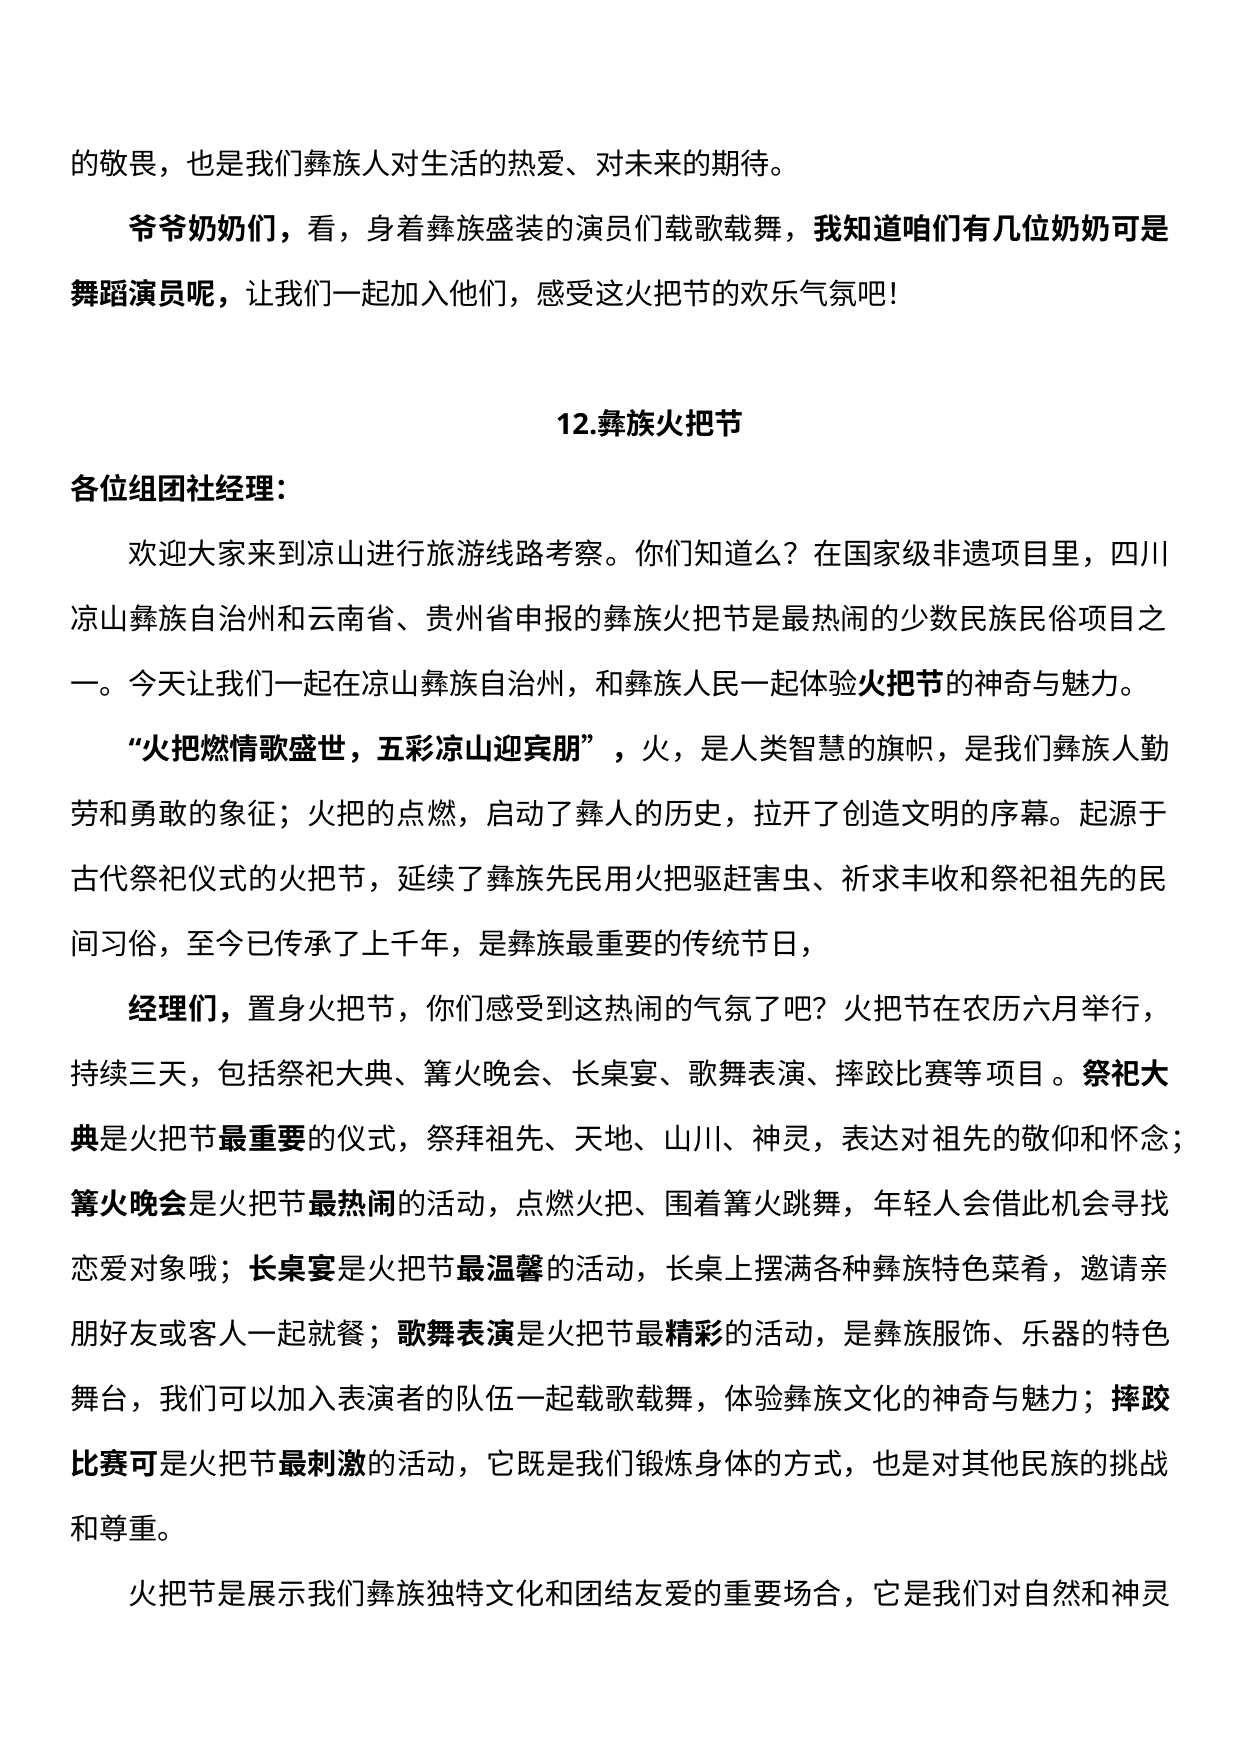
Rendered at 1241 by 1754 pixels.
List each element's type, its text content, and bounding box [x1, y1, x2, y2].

text 爷爷奶奶们，看，身着彝族盛装的演员们载歌载舞，我知道咱们有几位奶奶可是舞蹈演员呢，让我们一起加入他们，感受这火把节的欢乐气氛吧！ [70, 194, 1171, 324]
text “火把燃情歌盛世，五彩凉山迎宾朋”，火，是人类智慧的旗帜，是我们彝族人勤劳和勇敢的象征；火把的点燃，启动了彝人的历史，拉开了创造文明的序幕。起源于古代祭祀仪式的火把节，延续了彝族先民用火把驱赶害虫、祈求丰收和祭祀祖先的民间习俗，至今已传承了上千年，是彝族最重要的传统节日， [70, 714, 1171, 974]
text 各位组团社经理： [70, 454, 1171, 519]
text 欢迎大家来到凉山进行旅游线路考察。你们知道么？在国家级非遗项目里，四川凉山彝族自治州和云南省、贵州省申报的彝族火把节是最热闹的少数民族民俗项目之一。今天让我们一起在凉山彝族自治州，和彝族人民一起体验火把节的神奇与魅力。 [70, 519, 1171, 714]
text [70, 129, 1171, 194]
text 12.彝族火把节 [70, 389, 1171, 454]
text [70, 1559, 1171, 1624]
text 经理们，置身火把节，你们感受到这热闹的气氛了吧？火把节在农历六月举行，持续三天，包括祭祀大典、篝火晚会、长桌宴、歌舞表演、摔跤比赛等项目 。祭祀大典是火把节最重要的仪式，祭拜祖先、天地、山川、神灵，表达对祖先的敬仰和怀念；篝火晚会是火把节最热闹的活动，点燃火把、围着篝火跳舞，年轻人会借此机会寻找恋爱对象哦；长桌宴是火把节最温馨的活动，长桌上摆满各种彝族特色菜肴，邀请亲朋好友或客人一起就餐；歌舞表演是火把节最精彩的活动，是彝族服饰、乐器的特色舞台，我们可以加入表演者的队伍一起载歌载舞，体验彝族文化的神奇与魅力；摔跤比赛可是火把节最刺激的活动，它既是我们锻炼身体的方式，也是对其他民族的挑战和尊重。 [70, 974, 1171, 1559]
